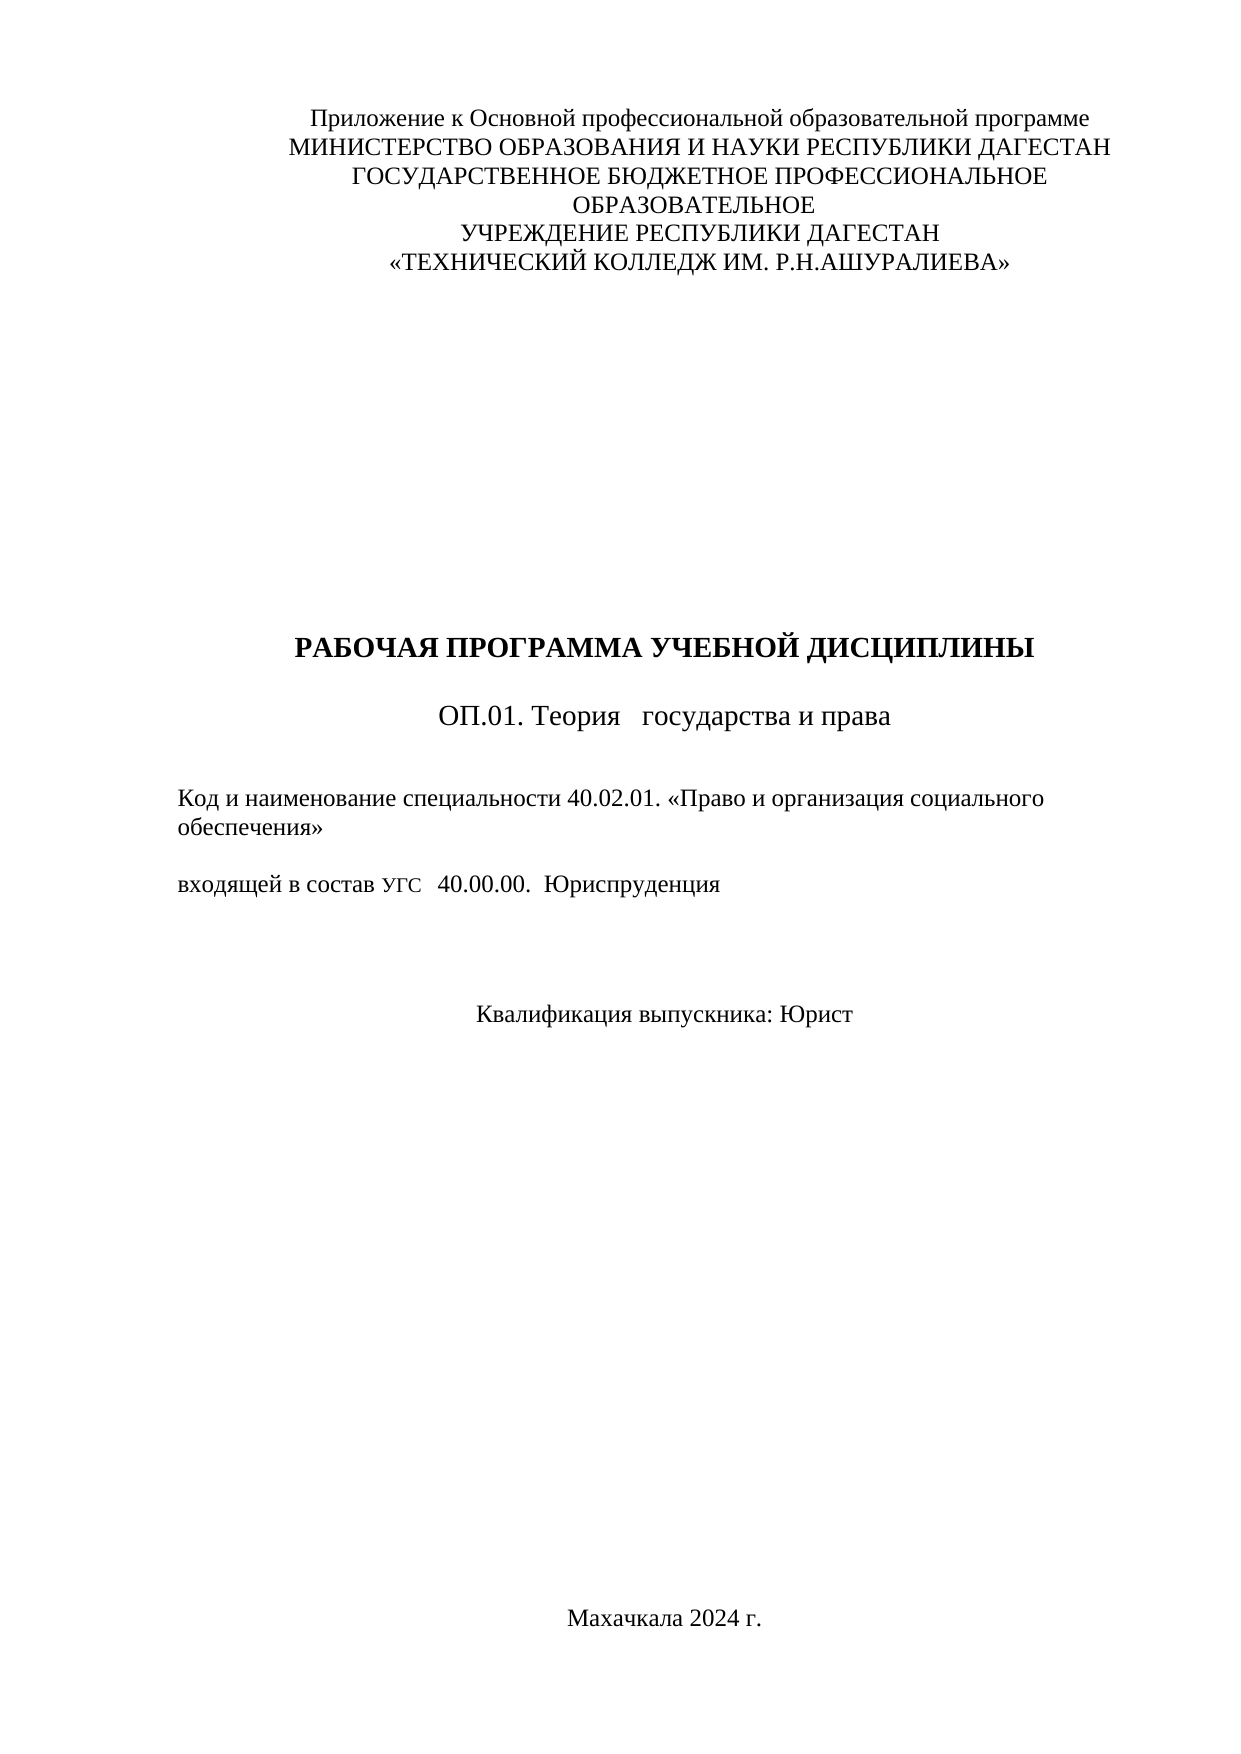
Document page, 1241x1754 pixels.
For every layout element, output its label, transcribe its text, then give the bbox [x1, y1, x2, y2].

text Код и наименование специальности 40.02.01. «Право и организация социального обеспечения» [177, 783, 1152, 841]
text входящей в состав УГС 40.00.00. Юриспруденция [177, 869, 1152, 898]
text Махачкала 2024 г. [177, 1603, 1152, 1632]
text УЧРЕЖДЕНИЕ РЕСПУБЛИКИ ДАГЕСТАН [236, 218, 1152, 247]
text ОП.01. Теория государства и права [177, 698, 1152, 731]
text ГОСУДАРСТВЕННОЕ БЮДЖЕТНОЕ ПРОФЕССИОНАЛЬНОЕ ОБРАЗОВАТЕЛЬНОЕ [236, 161, 1152, 218]
text МИНИСТЕРСТВО ОБРАЗОВАНИЯ И НАУКИ РЕСПУБЛИКИ ДАГЕСТАН [236, 132, 1152, 161]
text РАБОЧАЯ ПРОГРАММА УЧЕБНОЙ ДИСЦИПЛИНЫ [177, 631, 1152, 664]
text Приложение к Основной профессиональной образовательной программе [236, 103, 1152, 132]
text «ТЕХНИЧЕСКИЙ КОЛЛЕДЖ ИМ. Р.Н.АШУРАЛИЕВА» [236, 247, 1152, 276]
text Квалификация выпускника: Юрист [177, 999, 1152, 1028]
